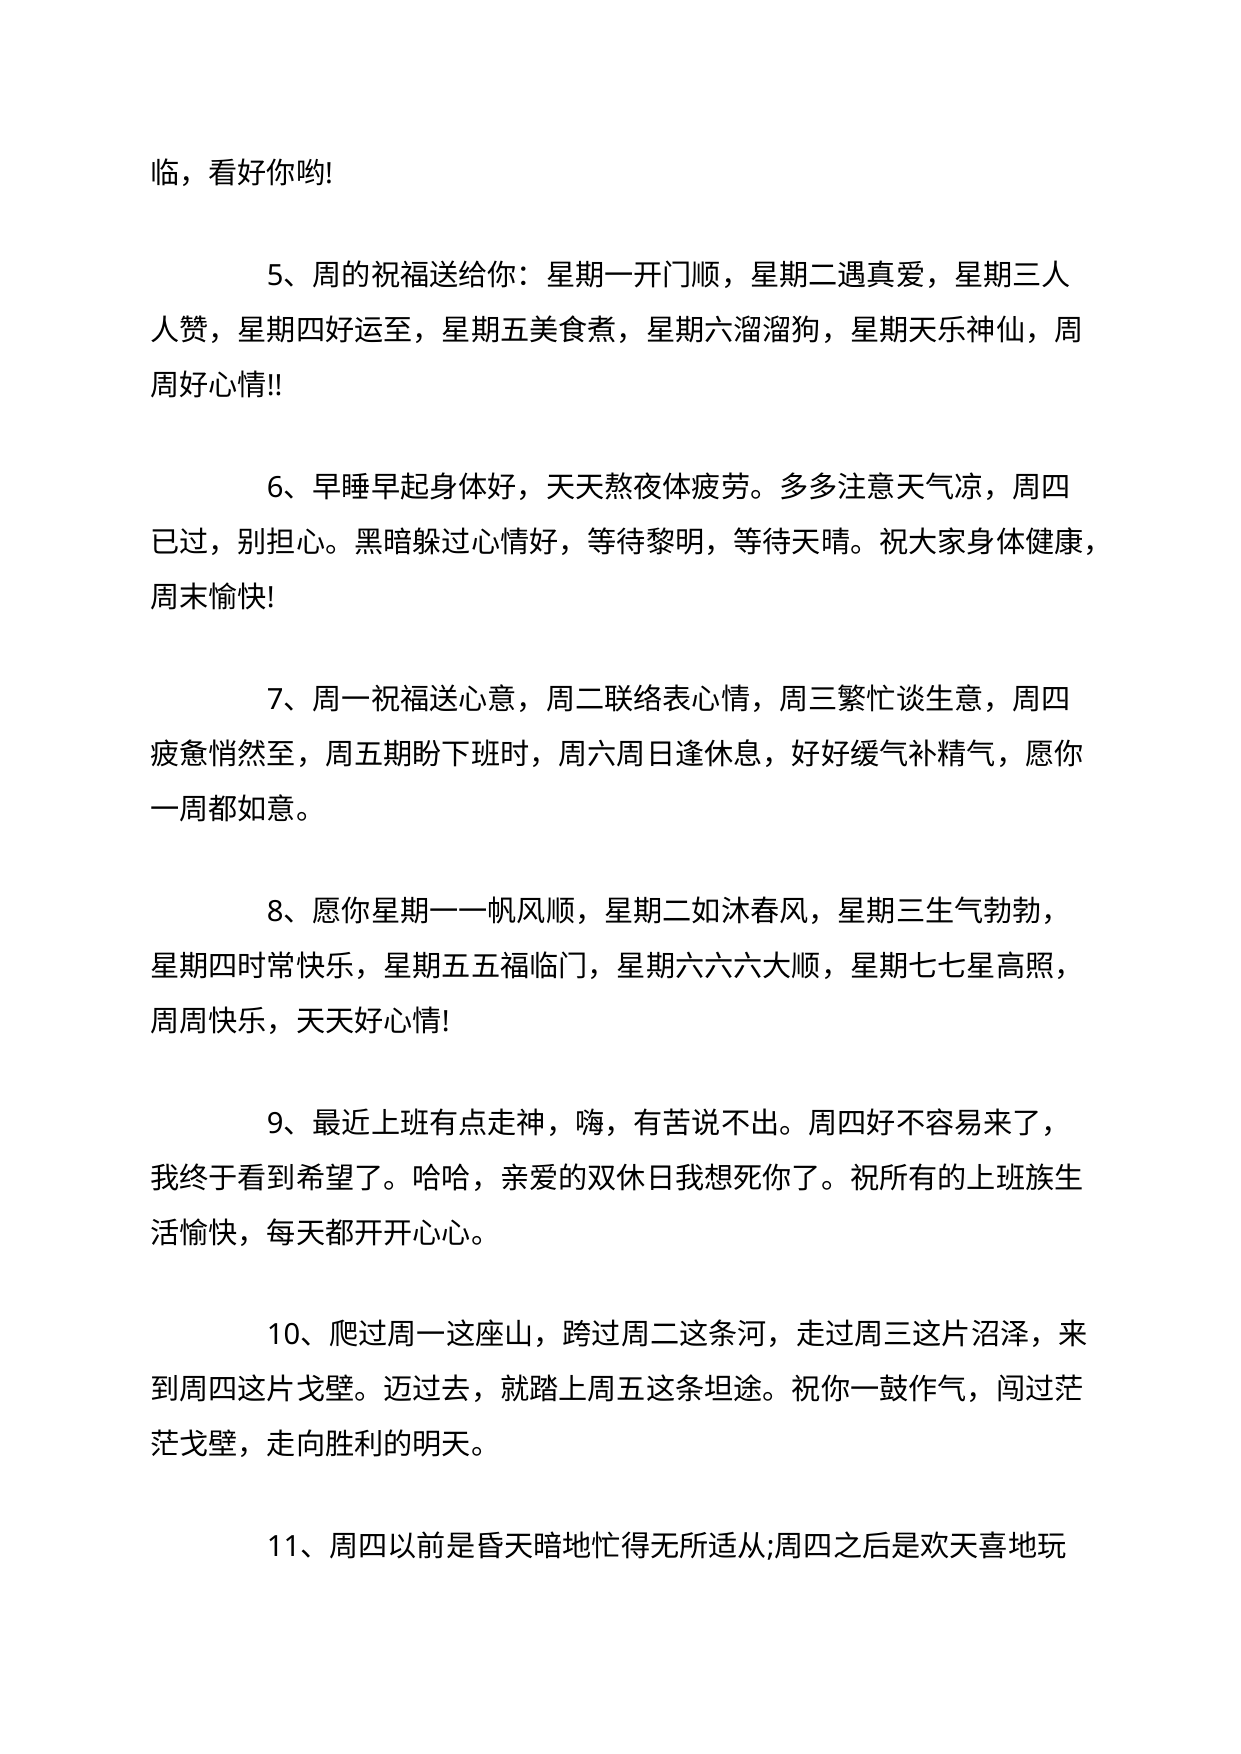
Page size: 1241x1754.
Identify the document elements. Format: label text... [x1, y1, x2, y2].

text 9、最近上班有点走神，嗨，有苦说不出。周四好不容易来了，我终于看到希望了。哈哈，亲爱的双休日我想死你了。祝所有的上班族生活愉快，每天都开开心心。 [150, 1099, 1090, 1251]
text 6、早睡早起身体好，天天熬夜体疲劳。多多注意天气凉，周四已过，别担心。黑暗躲过心情好，等待黎明，等待天晴。祝大家身体健康，周末愉快! [150, 464, 1090, 616]
text 8、愿你星期一一帆风顺，星期二如沐春风，星期三生气勃勃，星期四时常快乐，星期五五福临门，星期六六六大顺，星期七七星高照，周周快乐，天天好心情! [150, 887, 1090, 1040]
text 7、周一祝福送心意，周二联络表心情，周三繁忙谈生意，周四疲惫悄然至，周五期盼下班时，周六周日逢休息，好好缓气补精气，愿你一周都如意。 [150, 676, 1090, 828]
text 10、爬过周一这座山，跨过周二这条河，走过周三这片沼泽，来到周四这片戈壁。迈过去，就踏上周五这条坦途。祝你一鼓作气，闯过茫茫戈壁，走向胜利的明天。 [150, 1311, 1090, 1463]
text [150, 150, 1090, 192]
text 5、周的祝福送给你：星期一开门顺，星期二遇真爱，星期三人人赞，星期四好运至，星期五美食煮，星期六溜溜狗，星期天乐神仙，周周好心情!! [150, 252, 1090, 404]
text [150, 1523, 1090, 1565]
